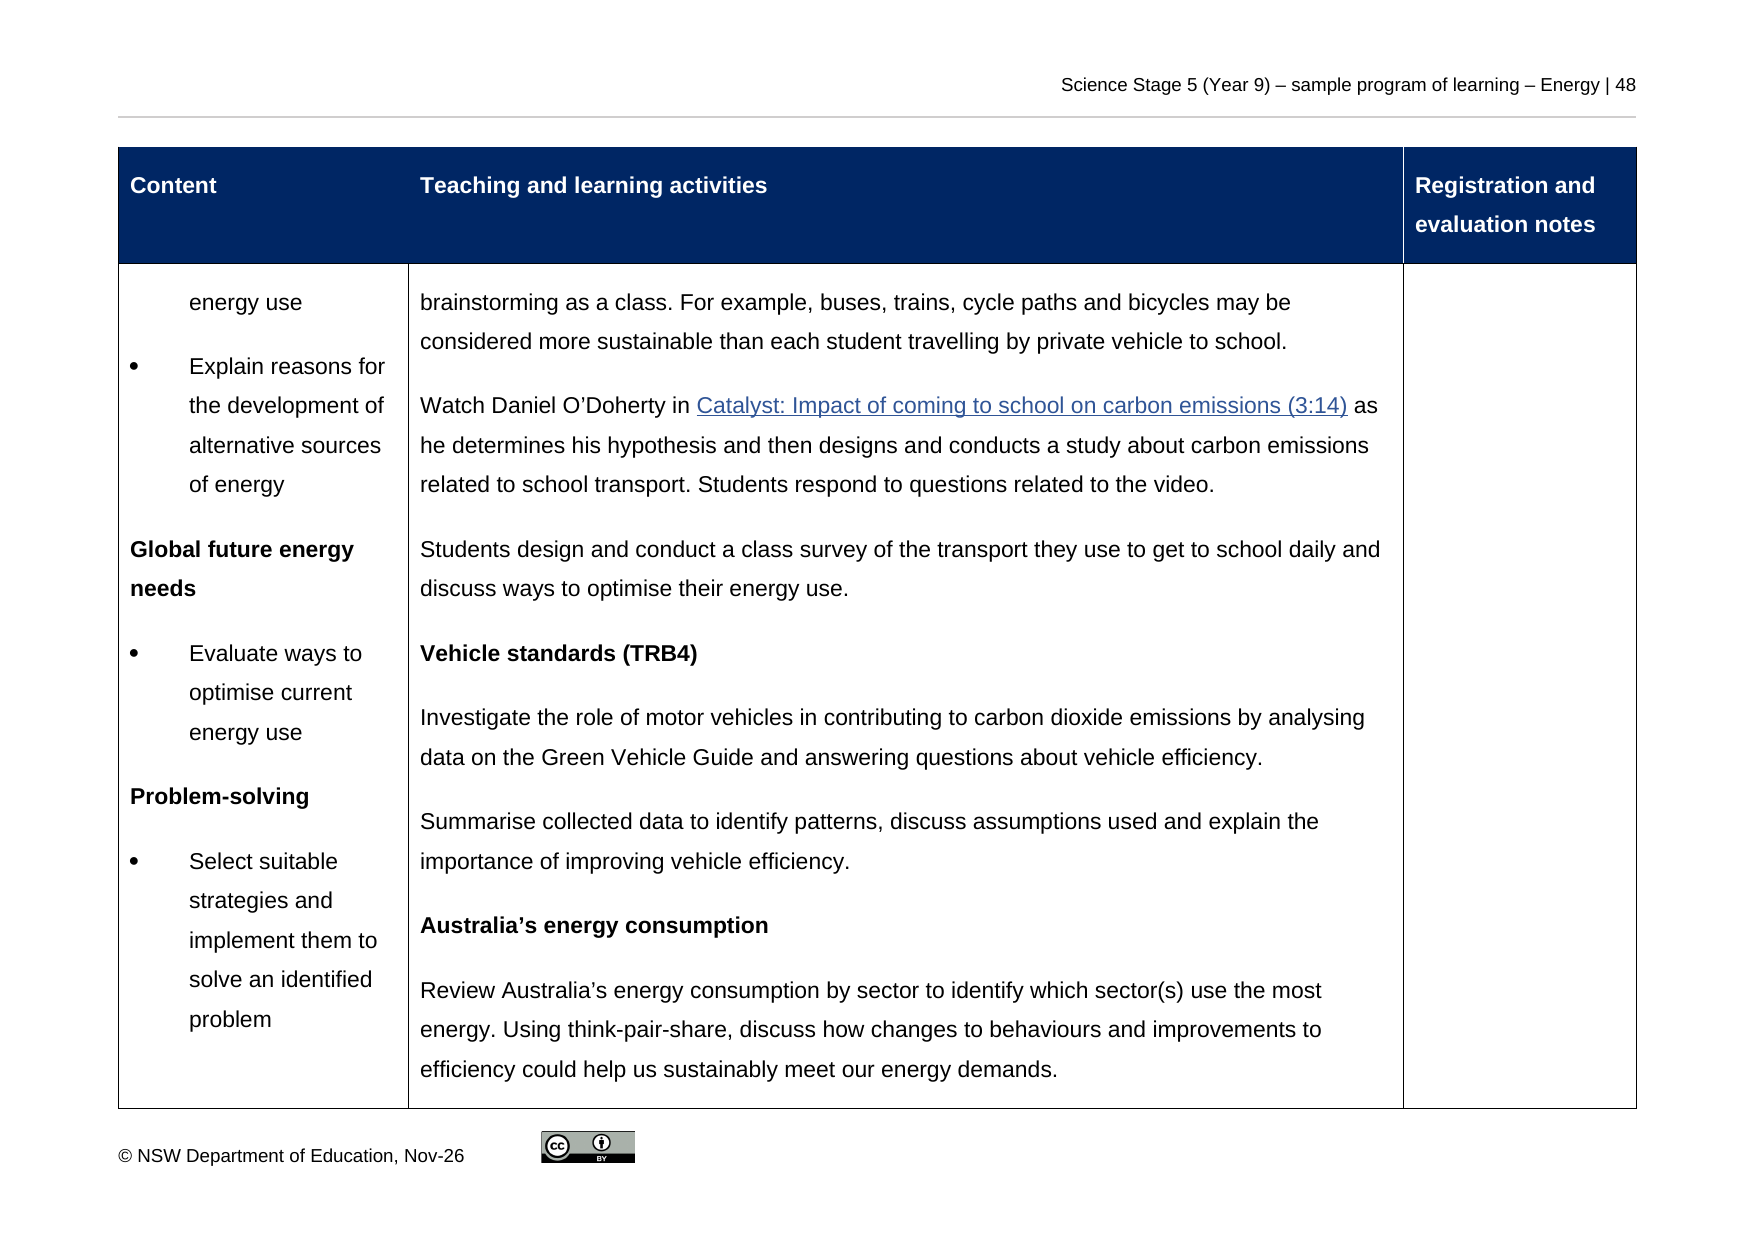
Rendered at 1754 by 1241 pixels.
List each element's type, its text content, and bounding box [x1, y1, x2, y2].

table_header Registration and evaluation notes [1404, 147, 1636, 263]
table_header Teaching and learning activities [409, 147, 1403, 263]
table_header Content [119, 147, 409, 263]
picture [541, 1131, 635, 1163]
table_cell [1404, 264, 1636, 1108]
